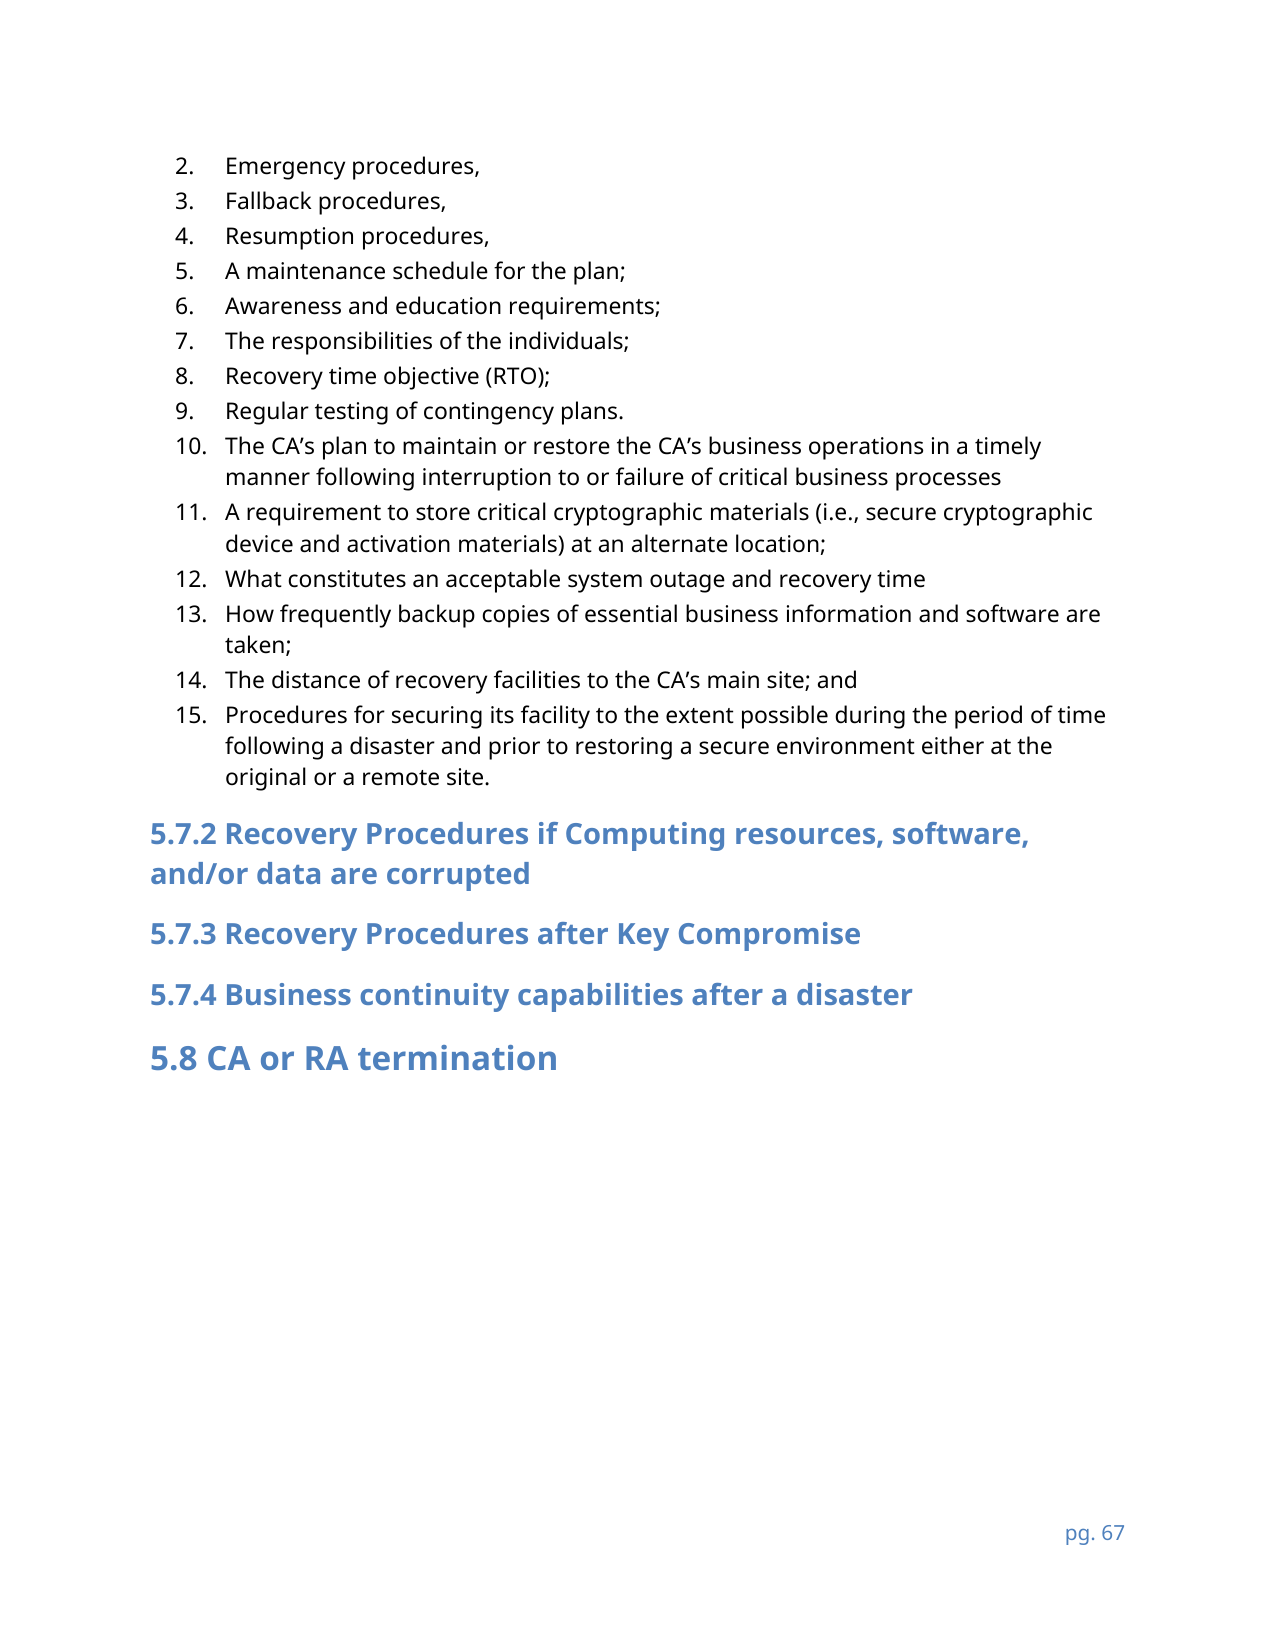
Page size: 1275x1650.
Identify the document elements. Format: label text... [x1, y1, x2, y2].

list Awareness and education requirements; [175, 290, 1125, 321]
subtitle 5.7.4 Business continuity capabilities after a disaster [150, 974, 1125, 1014]
list What constitutes an acceptable system outage and recovery time [175, 562, 1125, 594]
list A requirement to store critical cryptographic materials (i.e., secure cryptographic device and activation materials) at an alternate location; [175, 496, 1125, 559]
subtitle 5.7.3 Recovery Procedures after Key Compromise [150, 913, 1125, 953]
list Fallback procedures, [175, 185, 1125, 216]
list The distance of recovery facilities to the CA’s main site; and [175, 664, 1125, 695]
list Emergency procedures, [175, 150, 1125, 181]
list Recovery time objective (RTO); [175, 360, 1125, 391]
subtitle 5.7.2 Recovery Procedures if Computing resources, software, and/or data are corrupted [150, 813, 1125, 893]
list The CA’s plan to maintain or restore the CA’s business operations in a timely manner following interruption to or failure of critical business processes [175, 430, 1125, 492]
list How frequently backup copies of essential business information and software are taken; [175, 597, 1125, 660]
list Procedures for securing its facility to the extent possible during the period of time following a disaster and prior to restoring a secure environment either at the original or a remote site. [175, 699, 1125, 792]
list The responsibilities of the individuals; [175, 325, 1125, 356]
list A maintenance schedule for the plan; [175, 255, 1125, 286]
list Regular testing of contingency plans. [175, 395, 1125, 426]
list Resumption procedures, [175, 220, 1125, 251]
subtitle 5.8 CA or RA termination [150, 1034, 1125, 1080]
